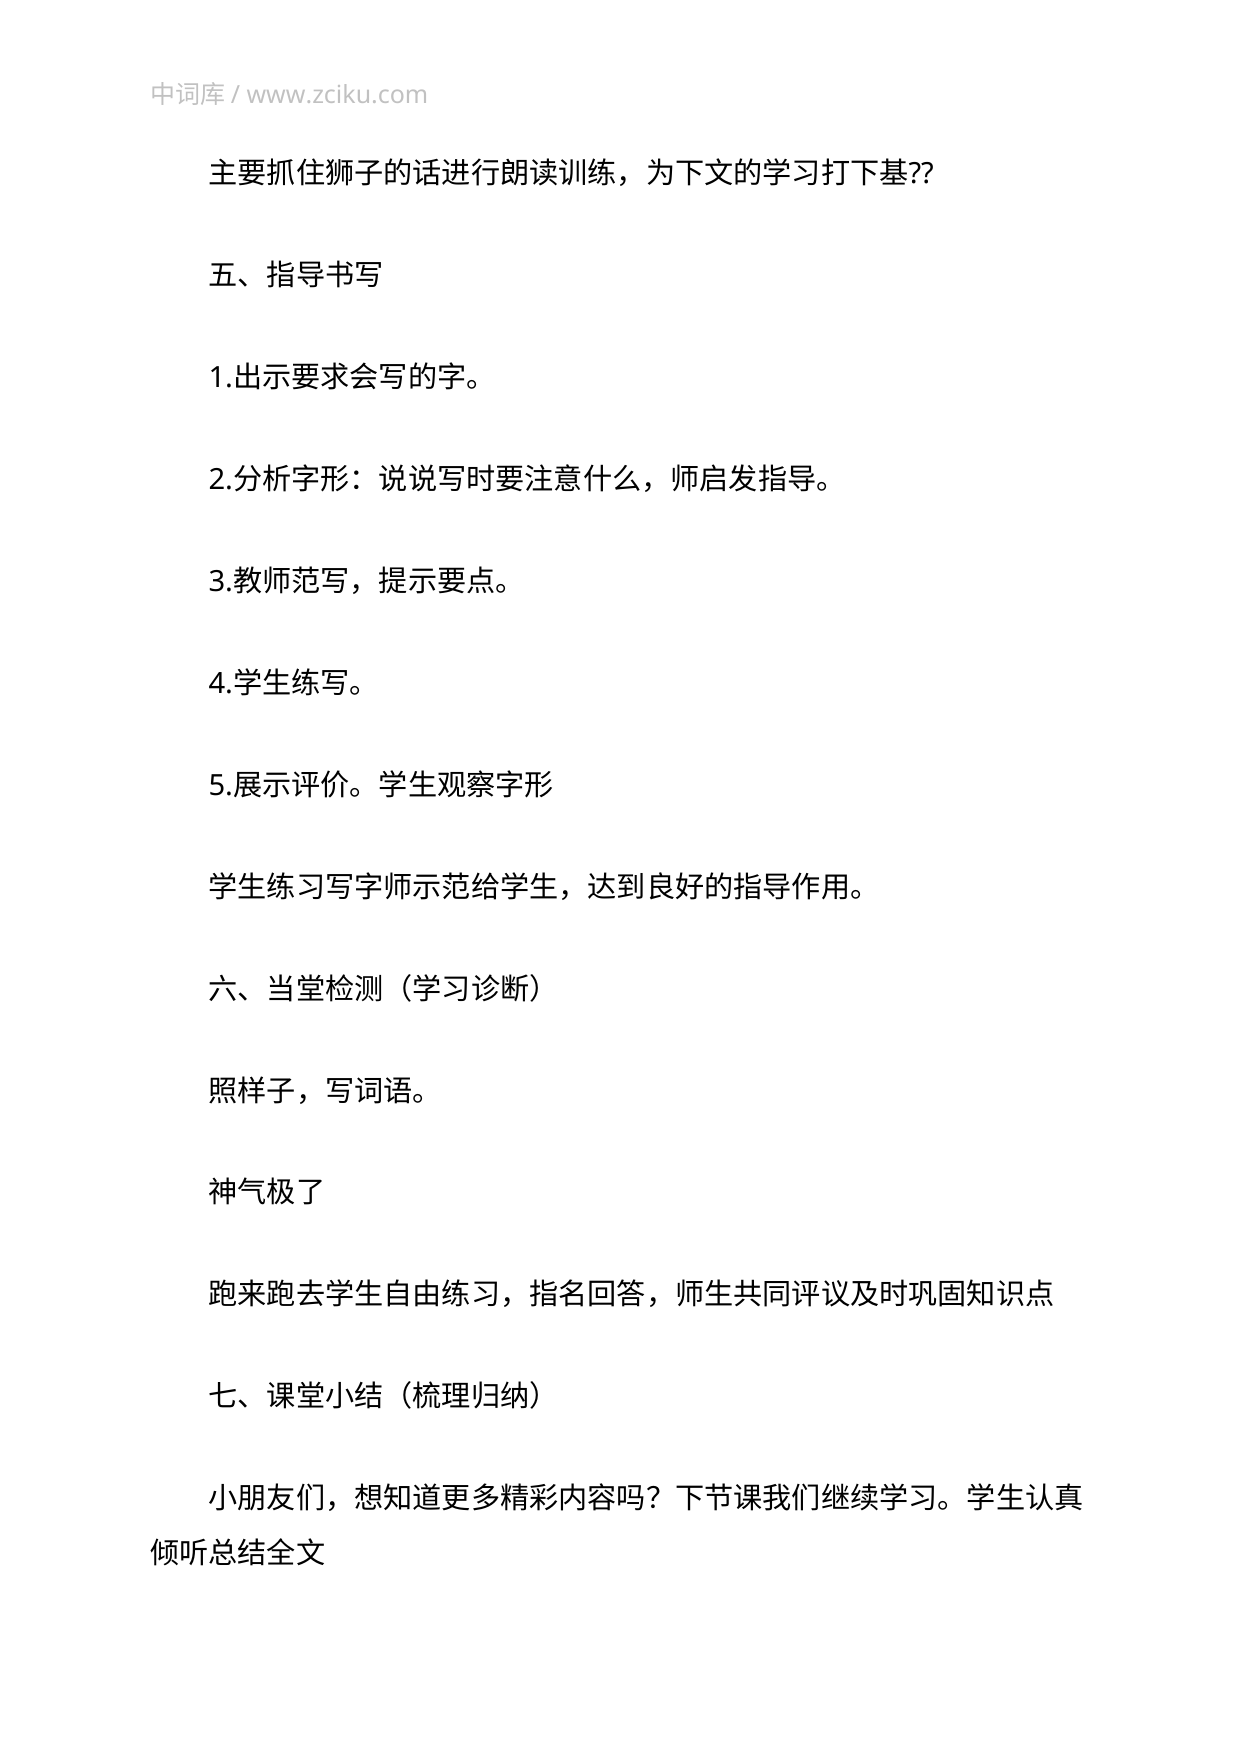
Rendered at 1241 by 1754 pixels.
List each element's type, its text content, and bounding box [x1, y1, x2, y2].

text 五、指导书写 [150, 252, 1090, 294]
text 七、课堂小结（梳理归纳） [150, 1372, 1090, 1415]
text 六、当堂检测（学习诊断） [150, 965, 1090, 1008]
text 学生练习写字师示范给学生，达到良好的指导作用。 [150, 864, 1090, 906]
text 4.学生练写。 [150, 660, 1090, 702]
text 神气极了 [150, 1169, 1090, 1211]
text 1.出示要求会写的字。 [150, 354, 1090, 396]
text 跑来跑去学生自由练习，指名回答，师生共同评议及时巩固知识点 [150, 1271, 1090, 1313]
text 2.分析字形：说说写时要注意什么，师启发指导。 [150, 456, 1090, 498]
text 照样子，写词语。 [150, 1067, 1090, 1109]
text 主要抓住狮子的话进行朗读训练，为下文的学习打下基?? [150, 150, 1090, 192]
text 小朋友们，想知道更多精彩内容吗？下节课我们继续学习。学生认真倾听总结全文 [150, 1474, 1090, 1571]
text 5.展示评价。学生观察字形 [150, 762, 1090, 804]
text 3.教师范写，提示要点。 [150, 558, 1090, 600]
